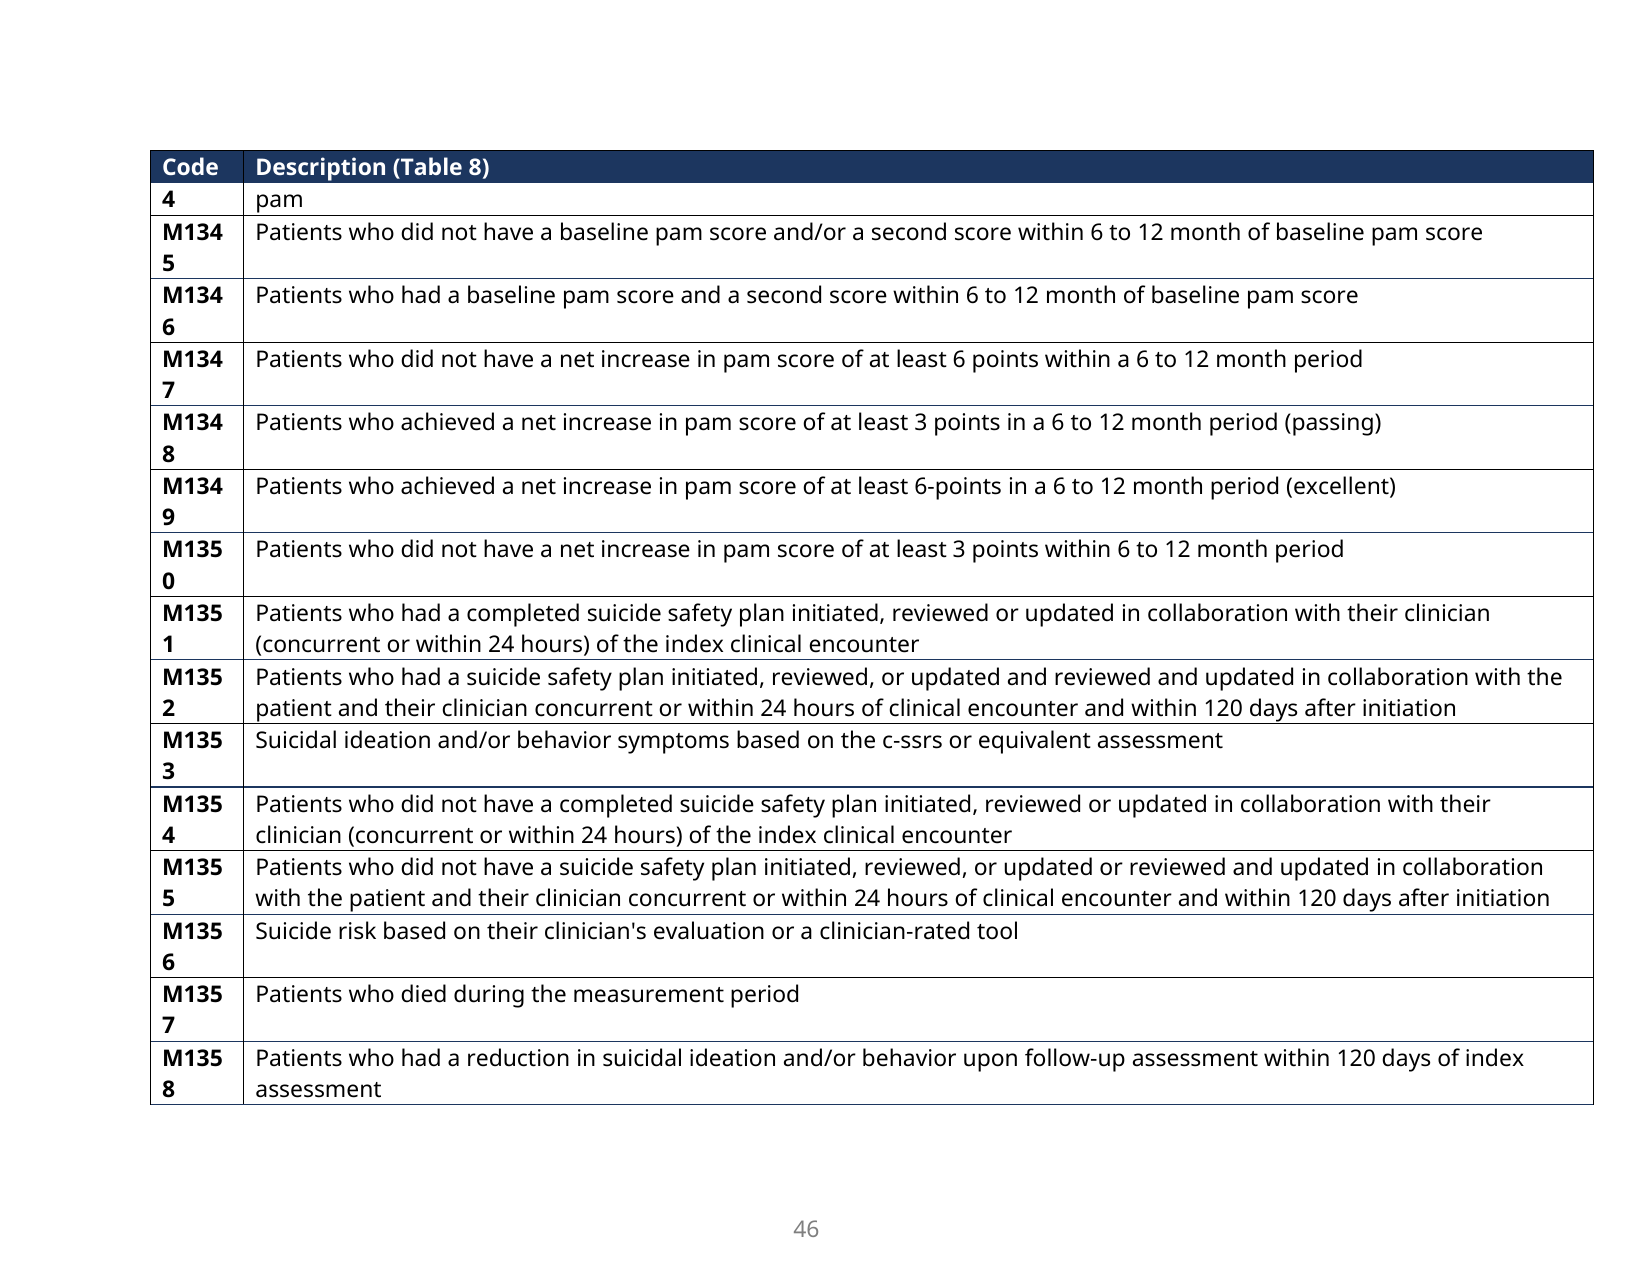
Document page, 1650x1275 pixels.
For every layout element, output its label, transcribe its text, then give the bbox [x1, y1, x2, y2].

table_cell M1346 [151, 279, 243, 342]
table_cell Patients who did not have a completed suicide safety plan initiated, reviewed or updated in collaboration with their clinician (concurrent or within 24 hours) of the index clinical encounter [244, 788, 1593, 850]
table_cell M1344 [151, 183, 243, 214]
table_cell M1347 [151, 343, 243, 405]
table_cell Suicide risk based on their clinician's evaluation or a clinician-rated tool [244, 915, 1593, 977]
table_cell M1350 [151, 533, 243, 596]
table_cell M1358 [151, 1042, 243, 1104]
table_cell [244, 183, 1593, 214]
table_cell Patients who had a completed suicide safety plan initiated, reviewed or updated in collaboration with their clinician (concurrent or within 24 hours) of the index clinical encounter [244, 597, 1593, 659]
table_cell M1352 [151, 660, 243, 723]
table_cell Patients who did not have a suicide safety plan initiated, reviewed, or updated or reviewed and updated in collaboration with the patient and their clinician concurrent or within 24 hours of clinical encounter and within 120 days after initiation [244, 851, 1593, 913]
table_cell M1349 [151, 470, 243, 532]
table_cell M1357 [151, 978, 243, 1041]
table_cell M1355 [151, 851, 243, 913]
table_cell M1345 [151, 216, 243, 278]
table_cell Suicidal ideation and/or behavior symptoms based on the c-ssrs or equivalent assessment [244, 724, 1593, 786]
table_cell M1348 [151, 406, 243, 469]
table_cell Patients who had a baseline pam score and a second score within 6 to 12 month of baseline pam score [244, 279, 1593, 342]
table_cell Patients who did not have a net increase in pam score of at least 6 points within a 6 to 12 month period [244, 343, 1593, 405]
table_cell Patients who achieved a net increase in pam score of at least 3 points in a 6 to 12 month period (passing) [244, 406, 1593, 469]
table_cell Patients who achieved a net increase in pam score of at least 6-points in a 6 to 12 month period (excellent) [244, 470, 1593, 532]
table_cell M1353 [151, 724, 243, 786]
table_cell M1356 [151, 915, 243, 977]
table_cell Patients who did not have a baseline pam score and/or a second score within 6 to 12 month of baseline pam score [244, 216, 1593, 278]
table_cell M1354 [151, 788, 243, 850]
table_cell M1351 [151, 597, 243, 659]
table_cell Patients who died during the measurement period [244, 978, 1593, 1041]
table_header Code [151, 151, 243, 182]
table_cell Patients who had a suicide safety plan initiated, reviewed, or updated and reviewed and updated in collaboration with the patient and their clinician concurrent or within 24 hours of clinical encounter and within 120 days after initiation [244, 660, 1593, 723]
table_header Description (Table 8) [244, 151, 1593, 182]
table_cell Patients who had a reduction in suicidal ideation and/or behavior upon follow-up assessment within 120 days of index assessment [244, 1042, 1593, 1104]
table_cell Patients who did not have a net increase in pam score of at least 3 points within 6 to 12 month period [244, 533, 1593, 596]
